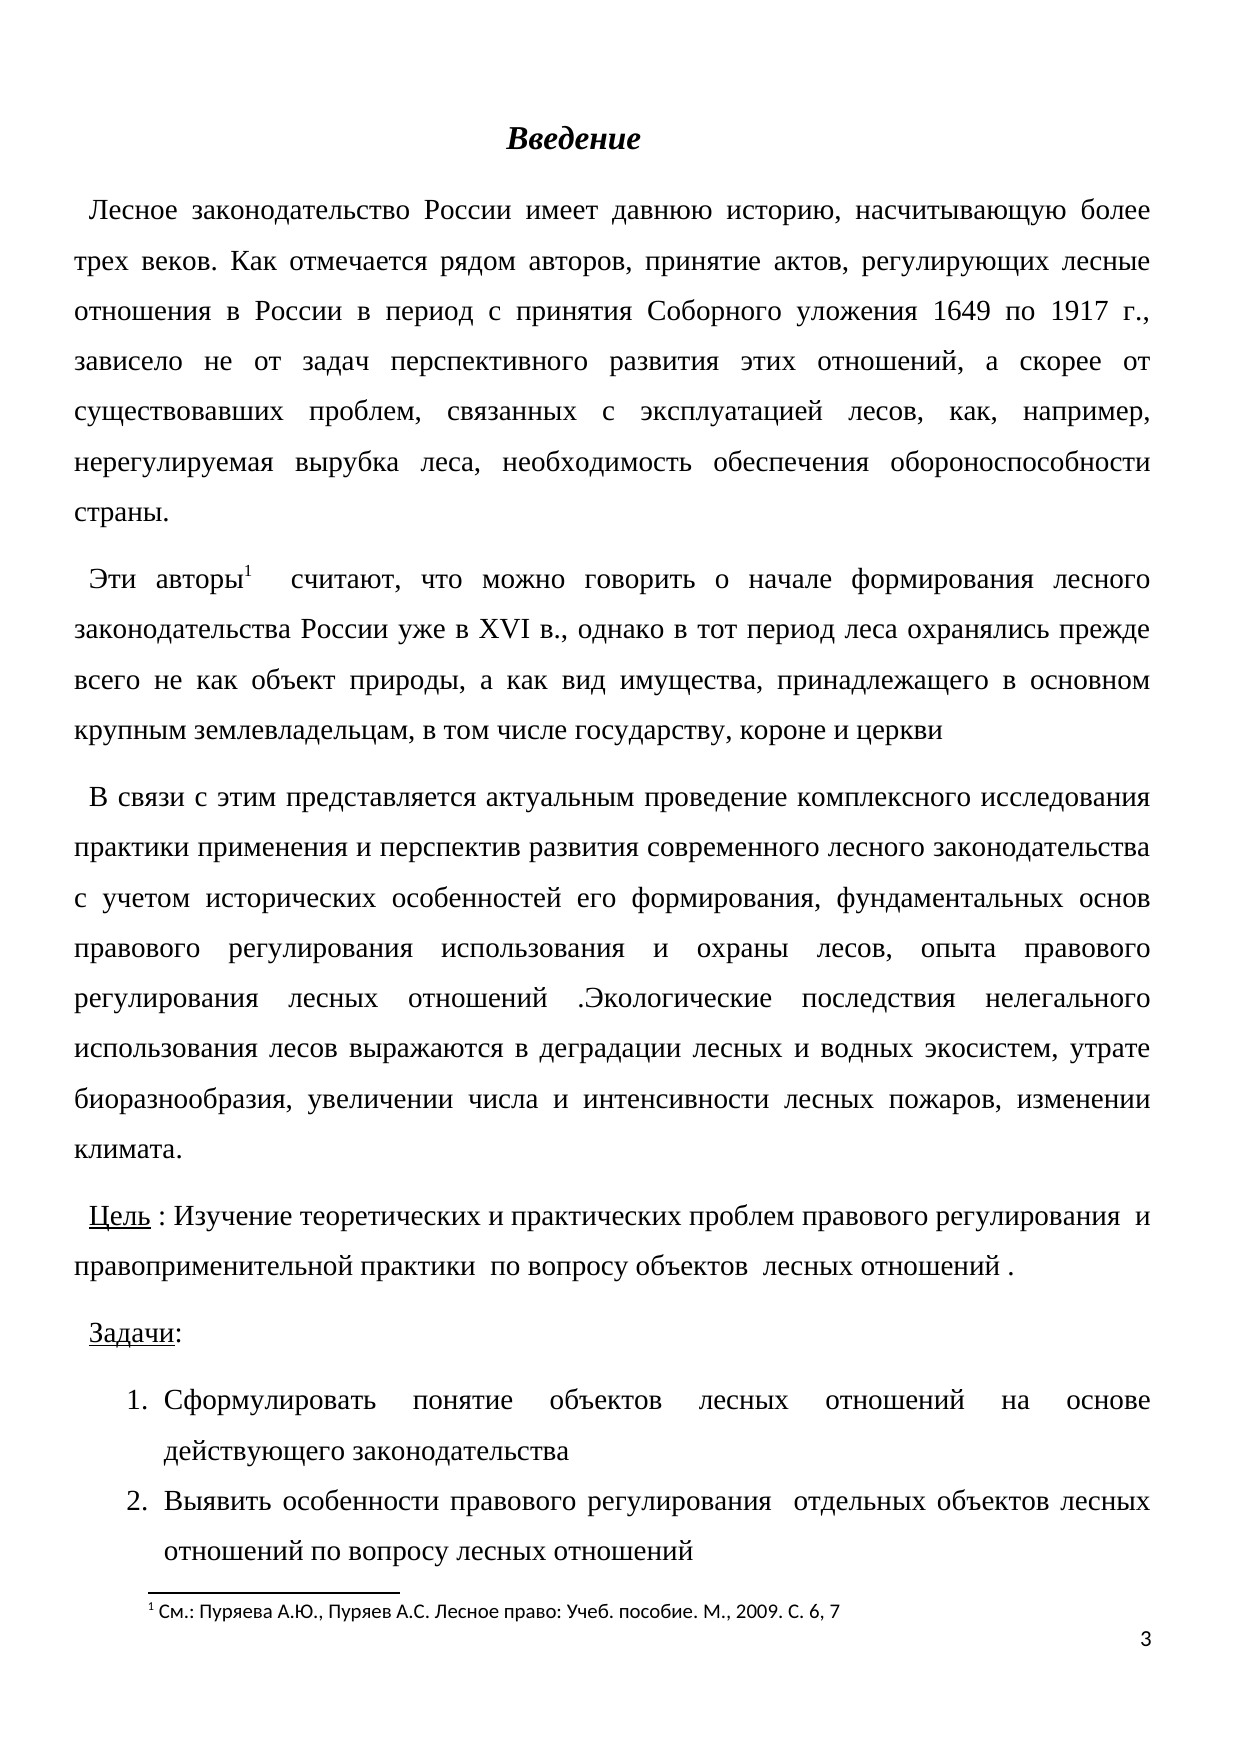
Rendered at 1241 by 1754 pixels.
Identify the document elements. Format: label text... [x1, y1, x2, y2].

text В связи с этим представляется актуальным проведение комплексного исследования практики применения и перспектив развития современного лесного законодательства с учетом исторических особенностей его формирования, фундаментальных основ правового регулирования использования и охраны лесов, опыта правового регулирования лесных отношений .Экологические последствия нелегального использования лесов выражаются в деградации лесных и водных экосистем, утрате биоразнообразия, увеличении числа и интенсивности лесных пожаров, изменении климата. [74, 779, 1152, 1165]
text Эти авторы считают, что можно говорить о начале формирования лесного законодательства России уже в XVI в., однако в тот период леса охранялись прежде всего не как объект природы, а как вид имущества, принадлежащего в основном крупным землевладельцам, в том числе государству, короне и церкви [74, 561, 1152, 746]
text Лесное законодательство России имеет давнюю историю, насчитывающую более трех веков. Как отмечается рядом авторов, принятие актов, регулирующих лесные отношения в России в период с принятия Соборного уложения 1649 по 1917 г., зависело не от задач перспективного развития этих отношений, а скорее от существовавших проблем, связанных с эксплуатацией лесов, как, например, нерегулируемая вырубка леса, необходимость обеспечения обороноспособности страны. [74, 192, 1152, 528]
text Цель : Изучение теоретических и практических проблем правового регулирования и правоприменительной практики по вопросу объектов лесных отношений . [74, 1198, 1152, 1282]
text Задачи: [74, 1316, 1152, 1349]
text Введение [148, 118, 1152, 156]
list Выявить особенности правового регулирования отдельных объектов лесных отношений по вопросу лесных отношений [126, 1483, 1152, 1567]
list Сформулировать понятие объектов лесных отношений на основе действующего законодательства [126, 1382, 1152, 1466]
